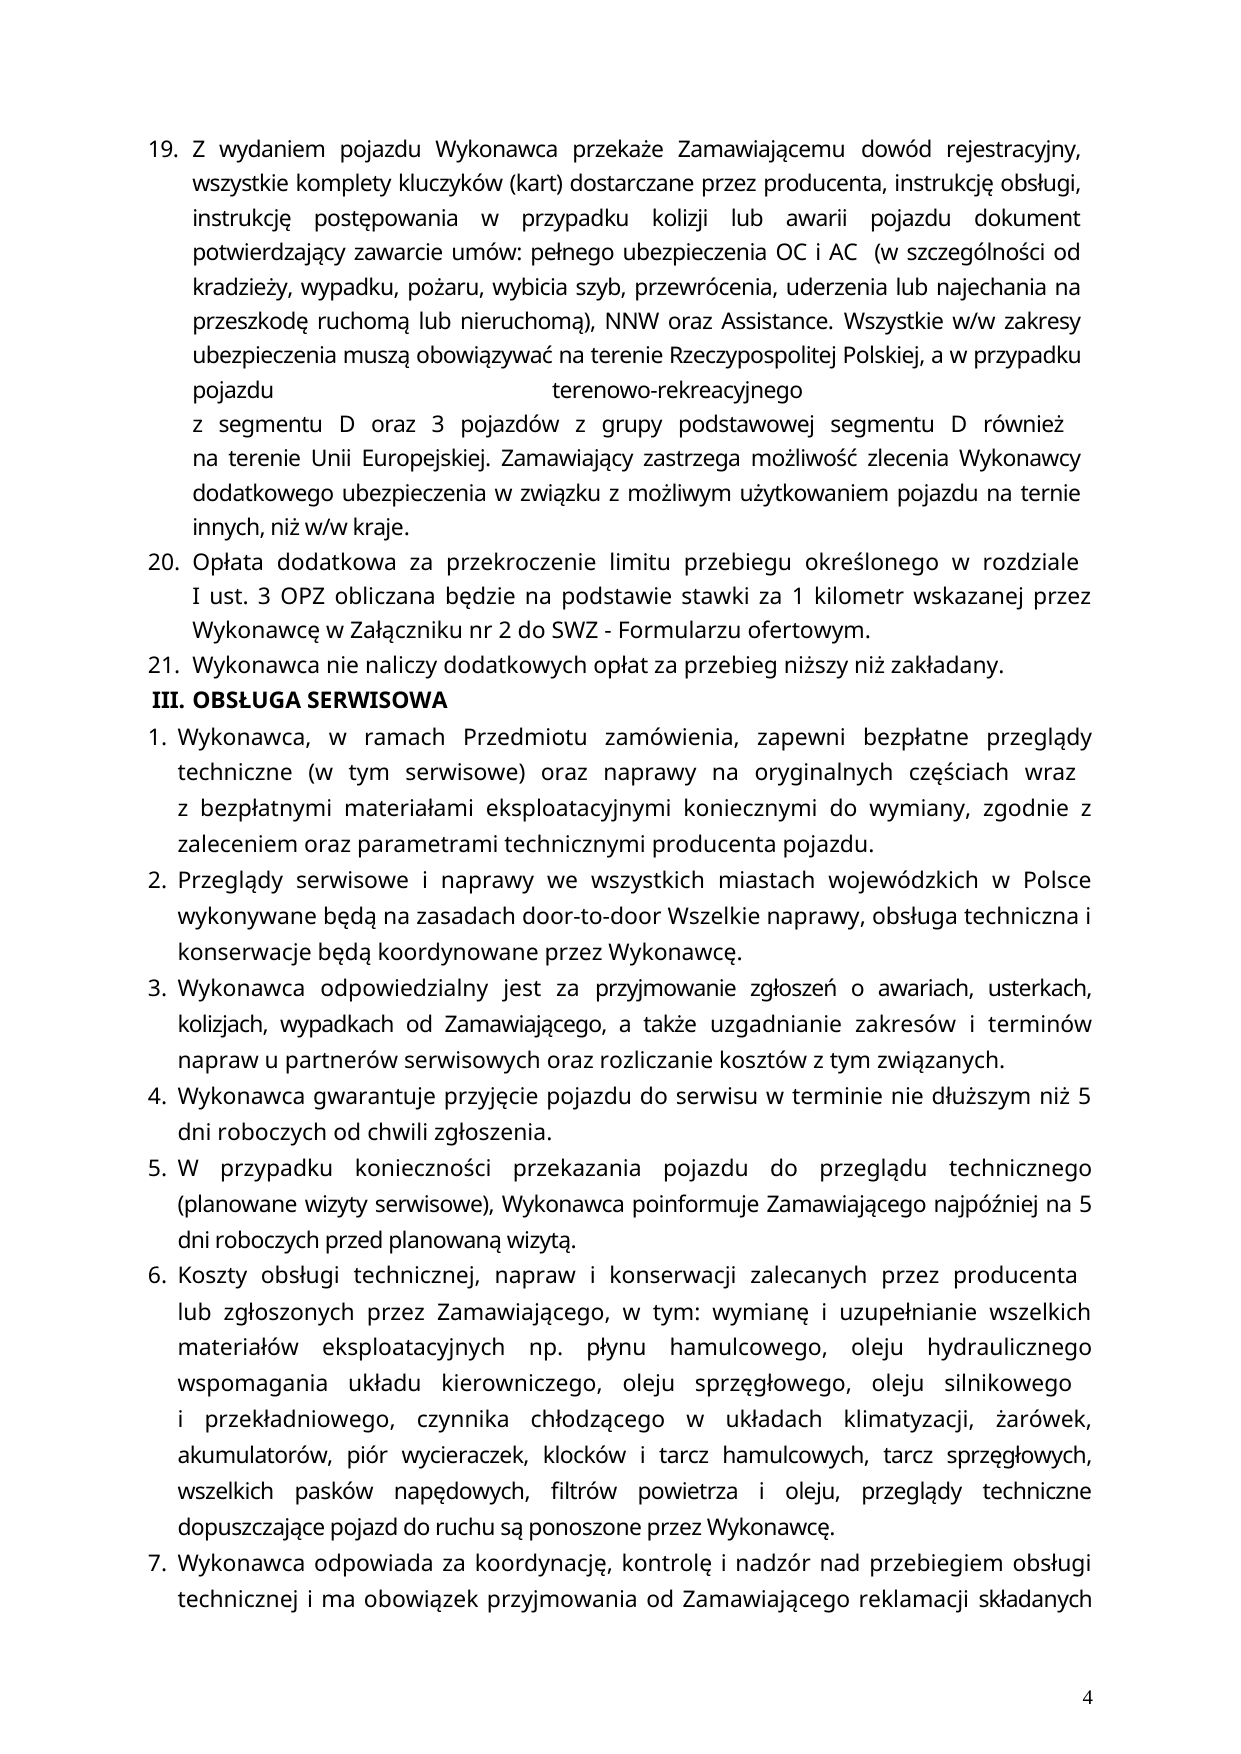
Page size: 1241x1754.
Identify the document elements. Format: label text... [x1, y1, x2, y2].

list Przeglądy serwisowe i naprawy we wszystkich miastach wojewódzkich w Polsce wykonywane będą na zasadach door-to-door Wszelkie naprawy, obsługa techniczna i konserwacje będą koordynowane przez Wykonawcę. [148, 864, 1093, 967]
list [148, 1547, 1093, 1614]
list Opłata dodatkowa za przekroczenie limitu przebiegu określonego w rozdziale I ust. 3 OPZ obliczana będzie na podstawie stawki za 1 kilometr wskazanej przez Wykonawcę w Załączniku nr 2 do SWZ - Formularzu ofertowym. [148, 545, 1093, 645]
list Z wydaniem pojazdu Wykonawca przekaże Zamawiającemu dowód rejestracyjny, wszystkie komplety kluczyków (kart) dostarczane przez producenta, instrukcję obsługi, instrukcję postępowania w przypadku kolizji lub awarii pojazdu dokument potwierdzający zawarcie umów: pełnego ubezpieczenia OC i AC (w szczególności od kradzieży, wypadku, pożaru, wybicia szyb, przewrócenia, uderzenia lub najechania na przeszkodę ruchomą lub nieruchomą), NNW oraz Assistance. Wszystkie w/w zakresy ubezpieczenia muszą obowiązywać na terenie Rzeczypospolitej Polskiej, a w przypadku pojazdu terenowo-rekreacyjnego z segmentu D oraz 3 pojazdów z grupy podstawowej segmentu D również na terenie Unii Europejskiej. Zamawiający zastrzega możliwość zlecenia Wykonawcy dodatkowego ubezpieczenia w związku z możliwym użytkowaniem pojazdu na ternie innych, niż w/w kraje. [148, 133, 1081, 542]
list Koszty obsługi technicznej, napraw i konserwacji zalecanych przez producenta lub zgłoszonych przez Zamawiającego, w tym: wymianę i uzupełnianie wszelkich materiałów eksploatacyjnych np. płynu hamulcowego, oleju hydraulicznego wspomagania układu kierowniczego, oleju sprzęgłowego, oleju silnikowego i przekładniowego, czynnika chłodzącego w układach klimatyzacji, żarówek, akumulatorów, piór wycieraczek, klocków i tarcz hamulcowych, tarcz sprzęgłowych, wszelkich pasków napędowych, filtrów powietrza i oleju, przeglądy techniczne dopuszczające pojazd do ruchu są ponoszone przez Wykonawcę. [148, 1259, 1093, 1542]
list Wykonawca, w ramach Przedmiotu zamówienia, zapewni bezpłatne przeglądy techniczne (w tym serwisowe) oraz naprawy na oryginalnych częściach wraz z bezpłatnymi materiałami eksploatacyjnymi koniecznymi do wymiany, zgodnie z zaleceniem oraz parametrami technicznymi producenta pojazdu. [148, 720, 1093, 859]
list Wykonawca nie naliczy dodatkowych opłat za przebieg niższy niż zakładany. [148, 648, 1093, 680]
list Wykonawca odpowiedzialny jest za przyjmowanie zgłoszeń o awariach, usterkach, kolizjach, wypadkach od Zamawiającego, a także uzgadnianie zakresów i terminów napraw u partnerów serwisowych oraz rozliczanie kosztów z tym związanych. [148, 972, 1093, 1075]
list OBSŁUGA SERWISOWA [185, 684, 1093, 716]
list W przypadku konieczności przekazania pojazdu do przeglądu technicznego (planowane wizyty serwisowe), Wykonawca poinformuje Zamawiającego najpóźniej na 5 dni roboczych przed planowaną wizytą. [148, 1152, 1093, 1255]
list Wykonawca gwarantuje przyjęcie pojazdu do serwisu w terminie nie dłuższym niż 5 dni roboczych od chwili zgłoszenia. [148, 1080, 1093, 1147]
